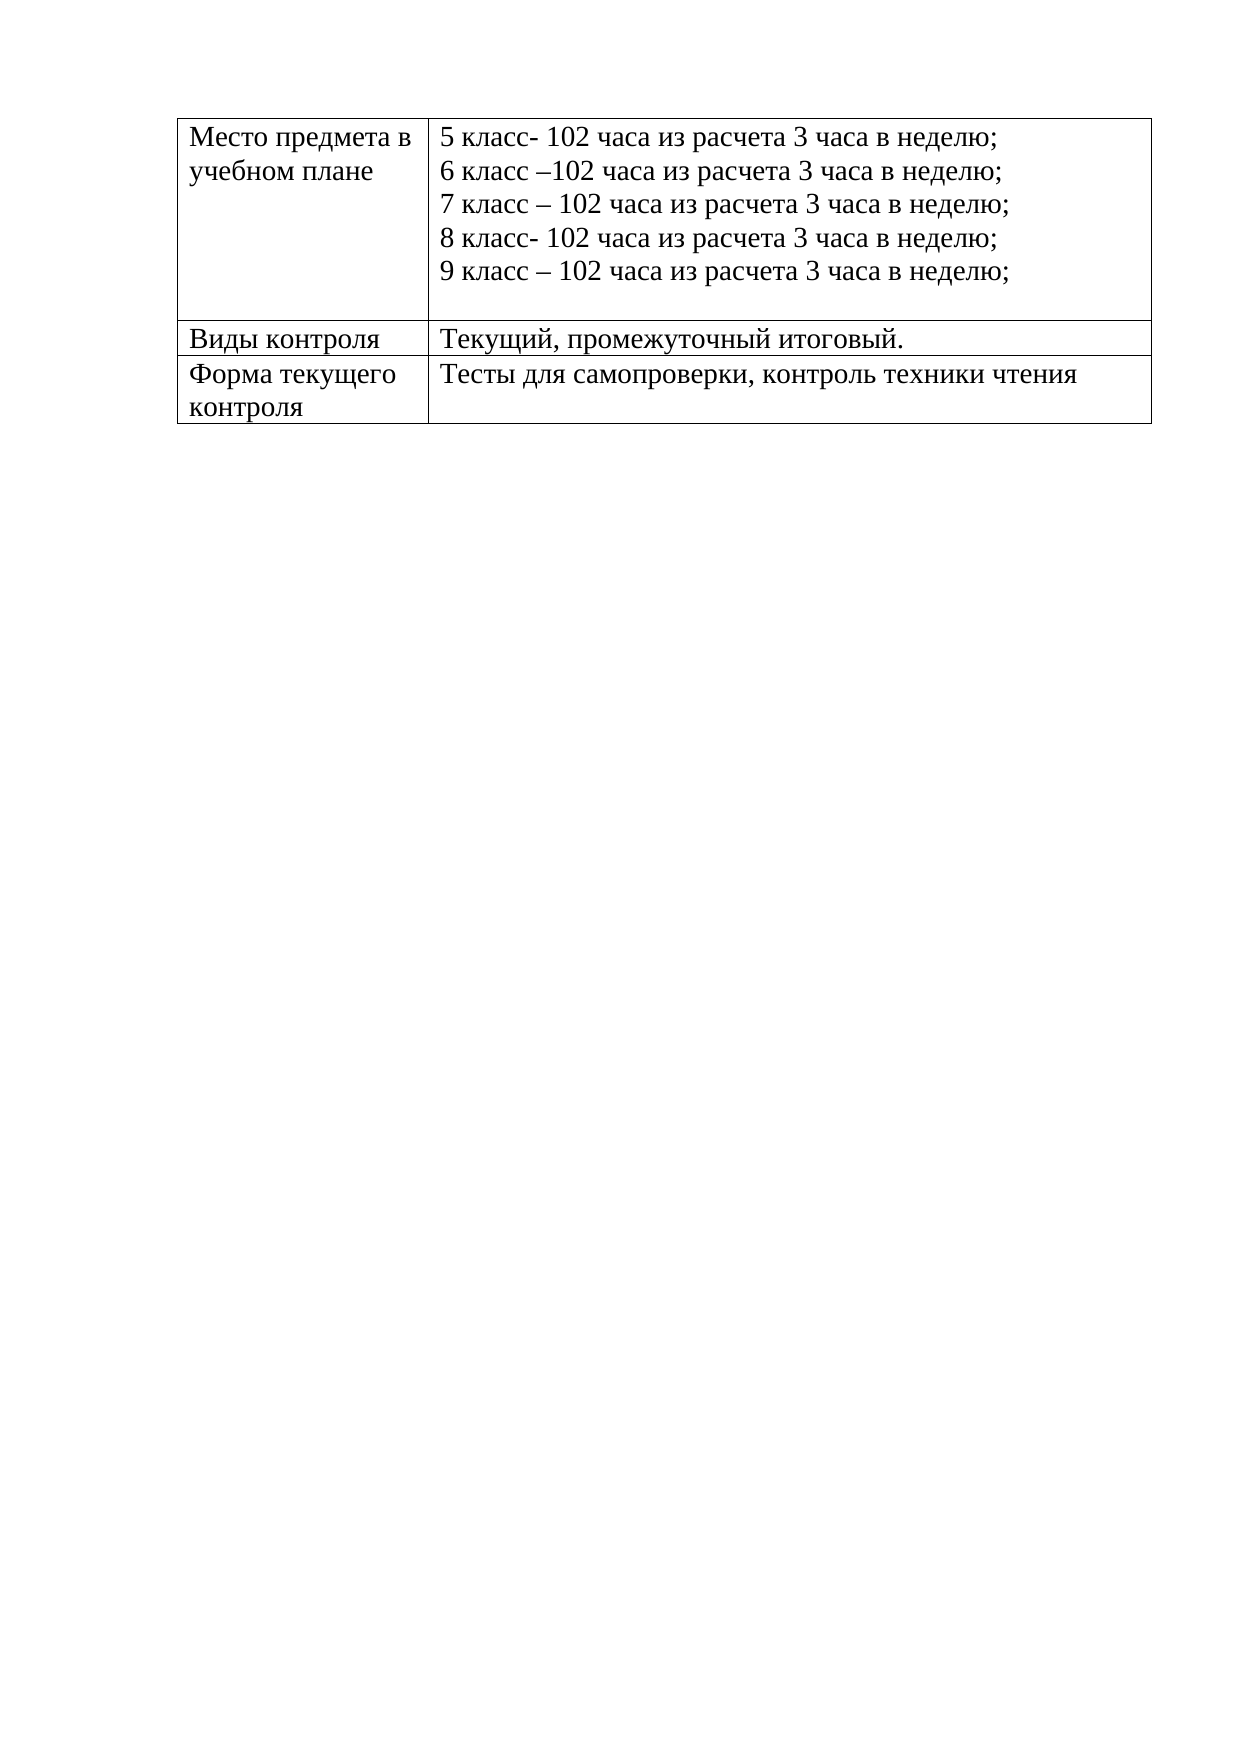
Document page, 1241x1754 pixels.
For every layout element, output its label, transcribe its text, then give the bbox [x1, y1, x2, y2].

table_cell Текущий, промежуточный итоговый. [429, 321, 1151, 355]
table_cell Место предмета в учебном плане [178, 119, 428, 320]
table_cell Виды контроля [178, 321, 428, 355]
table_cell Форма текущего контроля [178, 356, 428, 423]
table_cell 5 класс- 102 часа из расчета 3 часа в неделю; 6 класс –102 часа из расчета 3 часа в неделю; 7 класс – 102 часа из расчета 3 часа в неделю; 8 класс- 102 часа из расчета 3 часа в неделю; 9 класс – 102 часа из расчета 3 часа в неделю; [429, 119, 1151, 320]
table_cell Тесты для самопроверки, контроль техники чтения [429, 356, 1151, 423]
